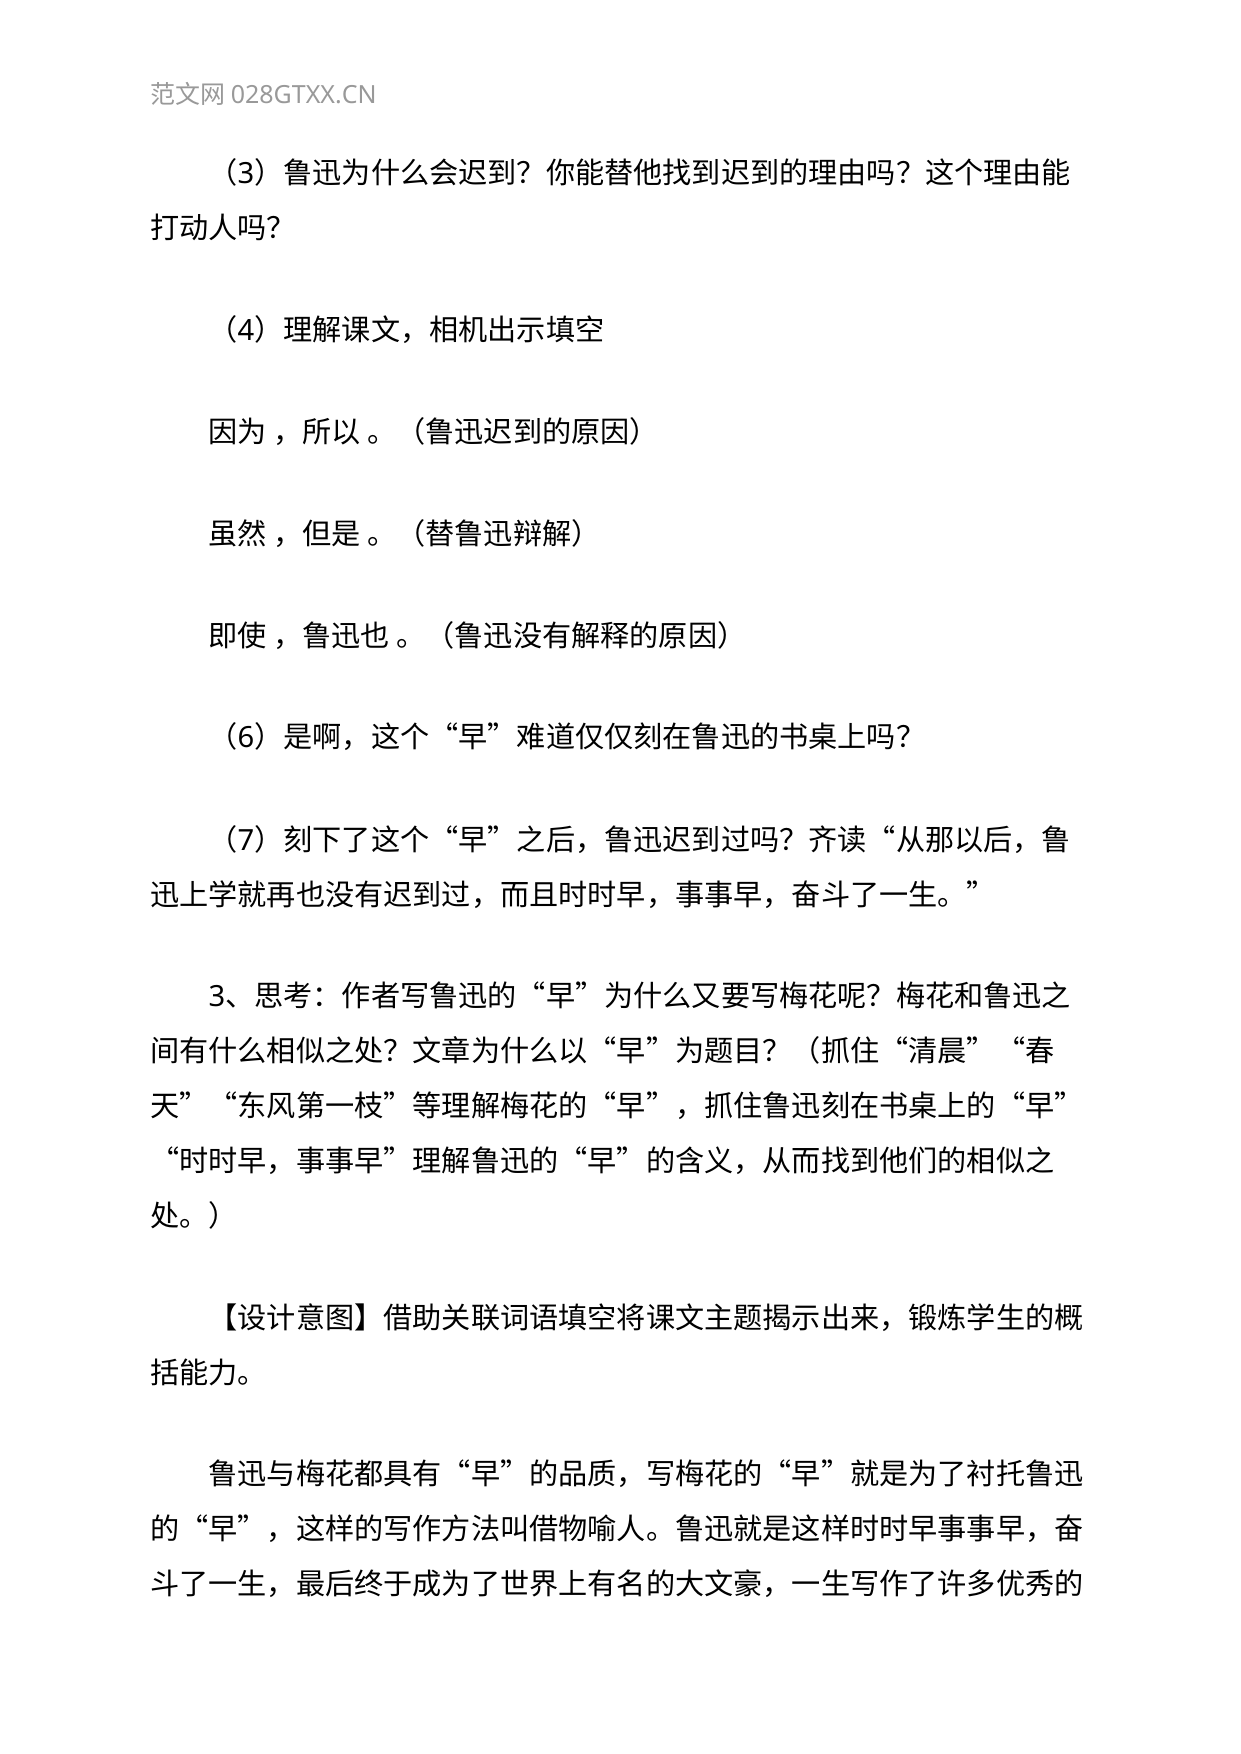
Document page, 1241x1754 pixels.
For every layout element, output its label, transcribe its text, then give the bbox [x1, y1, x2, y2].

text （6）是啊，这个“早”难道仅仅刻在鲁迅的书桌上吗？ [150, 714, 1090, 756]
text 【设计意图】借助关联词语填空将课文主题揭示出来，锻炼学生的概括能力。 [150, 1294, 1090, 1391]
text （7）刻下了这个“早”之后，鲁迅迟到过吗？齐读“从那以后，鲁迅上学就再也没有迟到过，而且时时早，事事早，奋斗了一生。” [150, 816, 1090, 913]
text 即使 ，鲁迅也 。（鲁迅没有解释的原因） [150, 612, 1090, 654]
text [150, 1451, 1090, 1603]
text （4）理解课文，相机出示填空 [150, 307, 1090, 349]
text 虽然 ，但是 。（替鲁迅辩解） [150, 511, 1090, 553]
text 3、思考：作者写鲁迅的“早”为什么又要写梅花呢？梅花和鲁迅之间有什么相似之处？文章为什么以“早”为题目？（抓住“清晨”“春天”“东风第一枝”等理解梅花的“早”，抓住鲁迅刻在书桌上的“早”“时时早，事事早”理解鲁迅的“早”的含义，从而找到他们的相似之处。） [150, 973, 1090, 1235]
text （3）鲁迅为什么会迟到？你能替他找到迟到的理由吗？这个理由能打动人吗？ [150, 150, 1090, 247]
text 因为 ，所以 。（鲁迅迟到的原因） [150, 409, 1090, 451]
